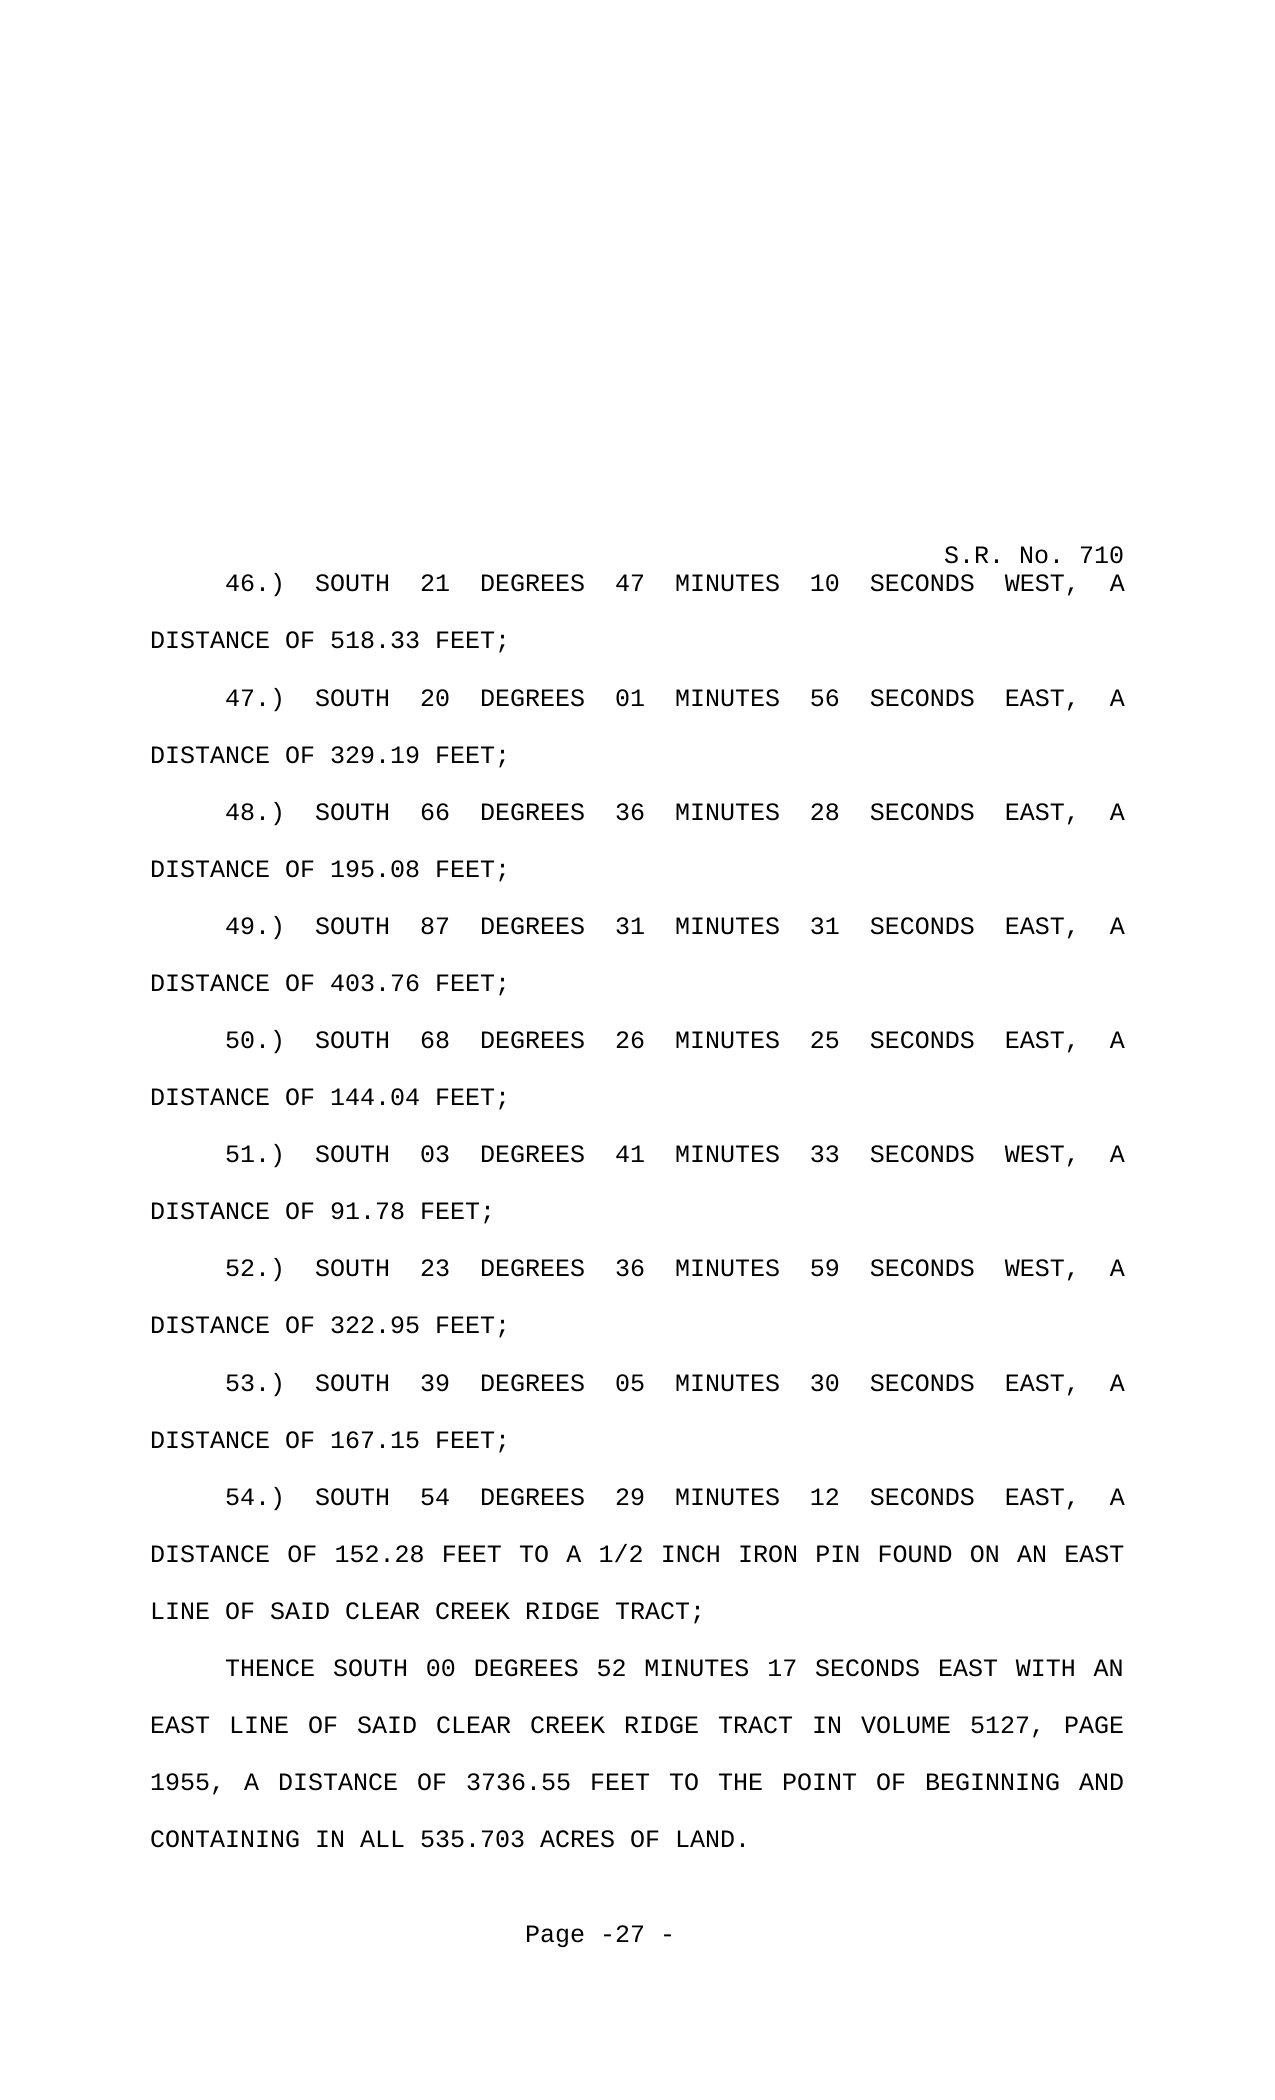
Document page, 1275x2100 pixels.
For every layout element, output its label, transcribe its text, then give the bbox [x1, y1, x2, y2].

text 52.) SOUTH 23 DEGREES 36 MINUTES 59 SECONDS WEST, A DISTANCE OF 322.95 FEET; [150, 1256, 1125, 1341]
text 48.) SOUTH 66 DEGREES 36 MINUTES 28 SECONDS EAST, A DISTANCE OF 195.08 FEET; [150, 799, 1125, 885]
text 47.) SOUTH 20 DEGREES 01 MINUTES 56 SECONDS EAST, A DISTANCE OF 329.19 FEET; [150, 685, 1125, 771]
text THENCE SOUTH 00 DEGREES 52 MINUTES 17 SECONDS EAST WITH AN EAST LINE OF SAID CLEAR CREEK RIDGE TRACT IN VOLUME 5127, PAGE 1955, A DISTANCE OF 3736.55 FEET TO THE POINT OF BEGINNING AND CONTAINING IN ALL 535.703 ACRES OF LAND. [150, 1655, 1125, 1855]
text 51.) SOUTH 03 DEGREES 41 MINUTES 33 SECONDS WEST, A DISTANCE OF 91.78 FEET; [150, 1142, 1125, 1227]
text 50.) SOUTH 68 DEGREES 26 MINUTES 25 SECONDS EAST, A DISTANCE OF 144.04 FEET; [150, 1027, 1125, 1113]
text 53.) SOUTH 39 DEGREES 05 MINUTES 30 SECONDS EAST, A DISTANCE OF 167.15 FEET; [150, 1370, 1125, 1456]
text 54.) SOUTH 54 DEGREES 29 MINUTES 12 SECONDS EAST, A DISTANCE OF 152.28 FEET TO A 1/2 INCH IRON PIN FOUND ON AN EAST LINE OF SAID CLEAR CREEK RIDGE TRACT; [150, 1484, 1125, 1627]
text 46.) SOUTH 21 DEGREES 47 MINUTES 10 SECONDS WEST, A DISTANCE OF 518.33 FEET; [150, 571, 1125, 656]
text 49.) SOUTH 87 DEGREES 31 MINUTES 31 SECONDS EAST, A DISTANCE OF 403.76 FEET; [150, 913, 1125, 999]
